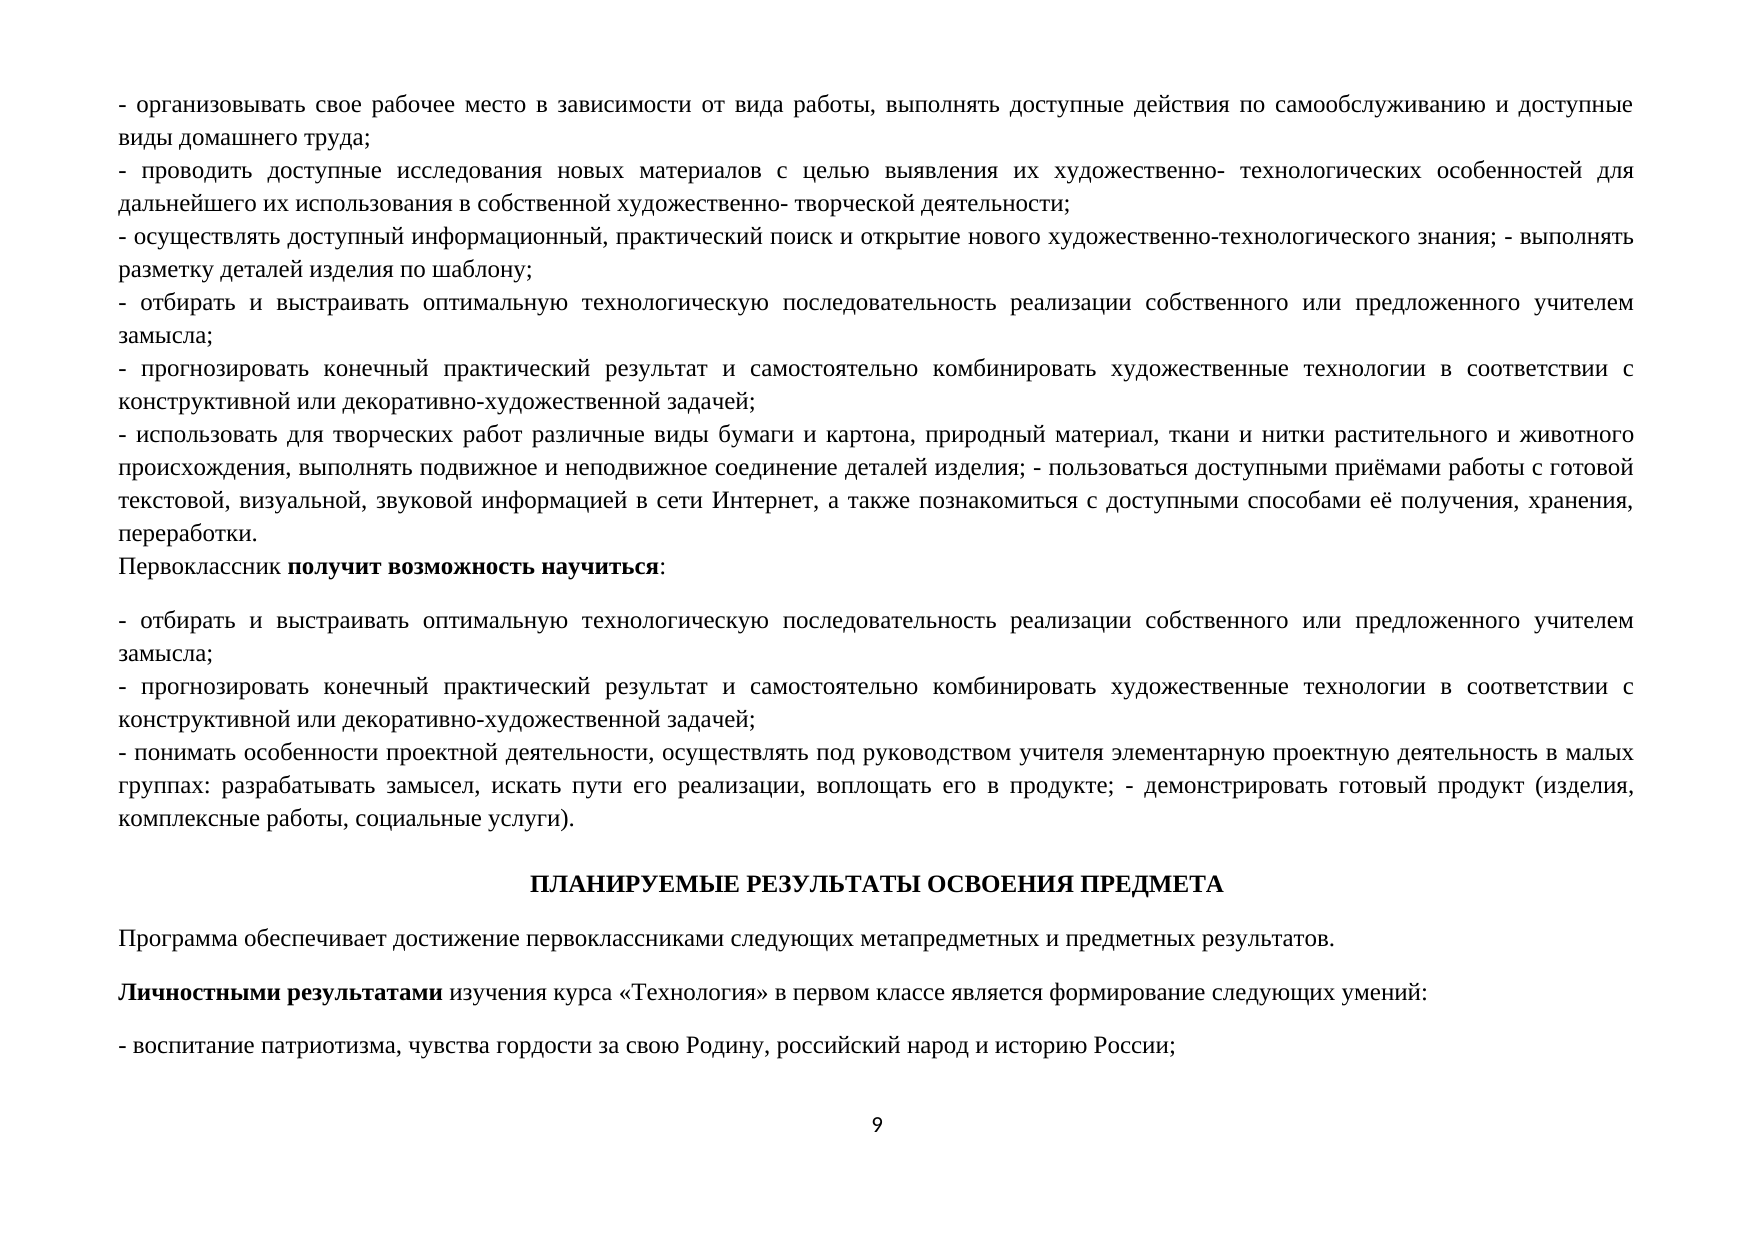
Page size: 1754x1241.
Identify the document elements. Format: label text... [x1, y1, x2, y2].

text Программа обеспечивает достижение первоклассниками следующих метапредметных и предметных результатов. [118, 923, 1636, 952]
text - проводить доступные исследования новых материалов с целью выявления их художественно- технологических особенностей для дальнейшего их использования в собственной художественно- творческой деятельности; [118, 155, 1636, 216]
text - отбирать и выстраивать оптимальную технологическую последовательность реализации собственного или предложенного учителем замысла; [118, 287, 1636, 348]
text - понимать особенности проектной деятельности, осуществлять под руководством учителя элементарную проектную деятельность в малых группах: разрабатывать замысел, искать пути его реализации, воплощать его в продукте; - демонстрировать готовый продукт (изделия, комплексные работы, социальные услуги). [118, 737, 1636, 832]
text - использовать для творческих работ различные виды бумаги и картона, природный материал, ткани и нитки растительного и животного происхождения, выполнять подвижное и неподвижное соединение деталей изделия; - пользоваться доступными приёмами работы с готовой текстовой, визуальной, звуковой информацией в сети Интернет, а также познакомиться с доступными способами её получения, хранения, переработки. [118, 419, 1636, 547]
text ПЛАНИРУЕМЫЕ РЕЗУЛЬТАТЫ ОСВОЕНИЯ ПРЕДМЕТА [118, 869, 1636, 898]
text - осуществлять доступный информационный, практический поиск и открытие нового художественно-технологического знания; - выполнять разметку деталей изделия по шаблону; [118, 221, 1636, 282]
text - организовывать свое рабочее место в зависимости от вида работы, выполнять доступные действия по самообслуживанию и доступные виды домашнего труда; [118, 89, 1636, 150]
text Личностными результатами изучения курса «Технология» в первом классе является формирование следующих умений: [118, 977, 1636, 1005]
text - прогнозировать конечный практический результат и самостоятельно комбинировать художественные технологии в соответствии с конструктивной или декоративно-художественной задачей; [118, 353, 1636, 414]
text - прогнозировать конечный практический результат и самостоятельно комбинировать художественные технологии в соответствии с конструктивной или декоративно-художественной задачей; [118, 671, 1636, 733]
text Первоклассник получит возможность научиться: [118, 551, 1636, 580]
text - воспитание патриотизма, чувства гордости за свою Родину, российский народ и историю России; [118, 1031, 1636, 1059]
text - отбирать и выстраивать оптимальную технологическую последовательность реализации собственного или предложенного учителем замысла; [118, 605, 1636, 667]
